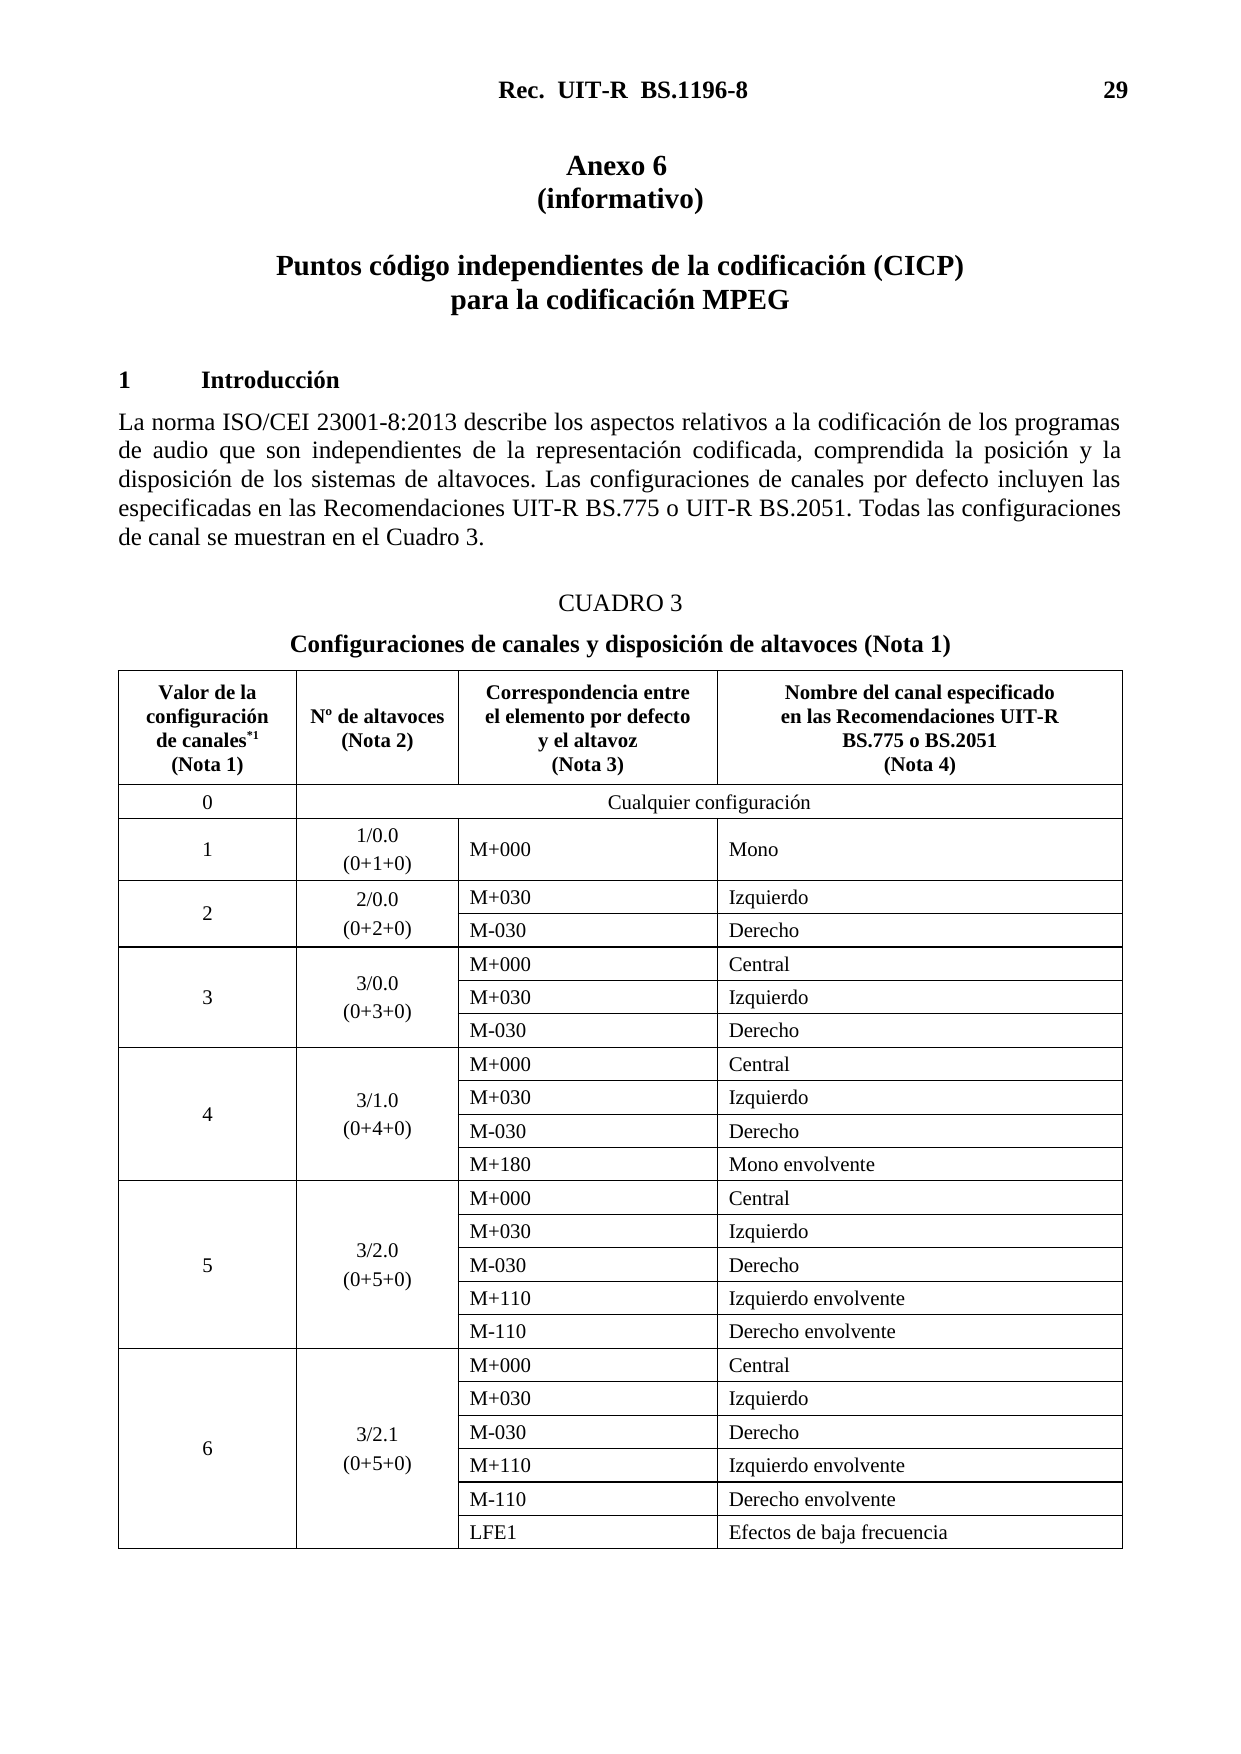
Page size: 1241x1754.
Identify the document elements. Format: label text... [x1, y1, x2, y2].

table_cell 3/0.0 (0+3+0) [297, 948, 458, 1047]
subtitle 1 Introducción [118, 365, 1122, 394]
table_cell Izquierdo [718, 1215, 1122, 1247]
table_cell M-030 [459, 1115, 717, 1147]
table_cell M-030 [459, 1014, 717, 1047]
table_cell 1/0.0 (0+1+0) [297, 819, 458, 879]
table_cell 5 [119, 1181, 296, 1348]
text La norma ISO/CEI 23001-8:2013 describe los aspectos relativos a la codificación de los programas de audio que son independientes de la representación codificada, comprendida la posición y la disposición de los sistemas de altavoces. Las configuraciones de canales por defecto incluyen las especificadas en las Recomendaciones UIT-R BS.775 o UIT-R BS.2051. Todas las configuraciones de canal se muestran en el Cuadro 3. [118, 407, 1122, 550]
table_cell Mono [718, 819, 1122, 879]
table_cell M+030 [459, 1081, 717, 1113]
table_cell M+000 [459, 1048, 717, 1080]
table_cell Derecho [718, 1115, 1122, 1147]
table_cell M+030 [459, 981, 717, 1013]
table_cell 0 [119, 785, 296, 818]
table_cell Izquierdo envolvente [718, 1449, 1122, 1481]
table_cell 3 [119, 948, 296, 1047]
table_cell Izquierdo [718, 981, 1122, 1013]
table_cell 2 [119, 881, 296, 946]
table_cell M-030 [459, 914, 717, 946]
table_cell Mono envolvente [718, 1148, 1122, 1180]
table_cell M+110 [459, 1449, 717, 1481]
table_cell Cualquier configuración [297, 785, 1122, 818]
table_cell 6 [119, 1349, 296, 1548]
table_cell M+180 [459, 1148, 717, 1180]
table_cell M+000 [459, 1349, 717, 1381]
table_cell Central [718, 1048, 1122, 1080]
text CUADRO 3 [118, 588, 1122, 617]
table_cell Izquierdo [718, 881, 1122, 913]
table_cell 1 [119, 819, 296, 879]
table_header Nombre del canal especificado en las Recomendaciones UIT-R BS.775 o BS.2051 (Nota 4) [718, 671, 1122, 784]
table_cell M-110 [459, 1315, 717, 1348]
table_cell 2/0.0 (0+2+0) [297, 881, 458, 946]
title Configuraciones de canales y disposición de altavoces (Nota 1) [118, 629, 1122, 658]
table_header Nº de altavoces (Nota 2) [297, 671, 458, 784]
table_cell M-030 [459, 1248, 717, 1281]
table_cell M+000 [459, 819, 717, 879]
table_cell Efectos de baja frecuencia [718, 1516, 1122, 1548]
table_cell Derecho [718, 1416, 1122, 1448]
table_cell Derecho envolvente [718, 1315, 1122, 1348]
table_cell LFE1 [459, 1516, 717, 1548]
table_cell 3/1.0 (0+4+0) [297, 1048, 458, 1180]
table_cell Central [718, 1181, 1122, 1214]
table_cell M+000 [459, 948, 717, 980]
table_header Valor de la configuración de canales*1 (Nota 1) [119, 671, 296, 784]
table_cell Derecho [718, 1248, 1122, 1281]
table_cell Derecho envolvente [718, 1483, 1122, 1515]
table_cell M+030 [459, 1382, 717, 1414]
table_cell Izquierdo [718, 1382, 1122, 1414]
table_cell Derecho [718, 1014, 1122, 1047]
table_header Correspondencia entre el elemento por defecto y el altavoz (Nota 3) [459, 671, 717, 784]
table_cell 3/2.1 (0+5+0) [297, 1349, 458, 1548]
table_cell M+030 [459, 881, 717, 913]
table_cell Izquierdo [718, 1081, 1122, 1113]
title Anexo 6 (informativo) Puntos código independientes de la codificación (CICP) para la codificación MPEG [118, 148, 1122, 315]
table_cell Central [718, 948, 1122, 980]
table_cell M-110 [459, 1483, 717, 1515]
table_cell M-030 [459, 1416, 717, 1448]
table_cell 3/2.0 (0+5+0) [297, 1181, 458, 1348]
table_cell M+030 [459, 1215, 717, 1247]
table_cell Izquierdo envolvente [718, 1282, 1122, 1314]
table_cell 4 [119, 1048, 296, 1180]
table_cell Derecho [718, 914, 1122, 946]
table_cell M+110 [459, 1282, 717, 1314]
table_cell M+000 [459, 1181, 717, 1214]
table_cell Central [718, 1349, 1122, 1381]
